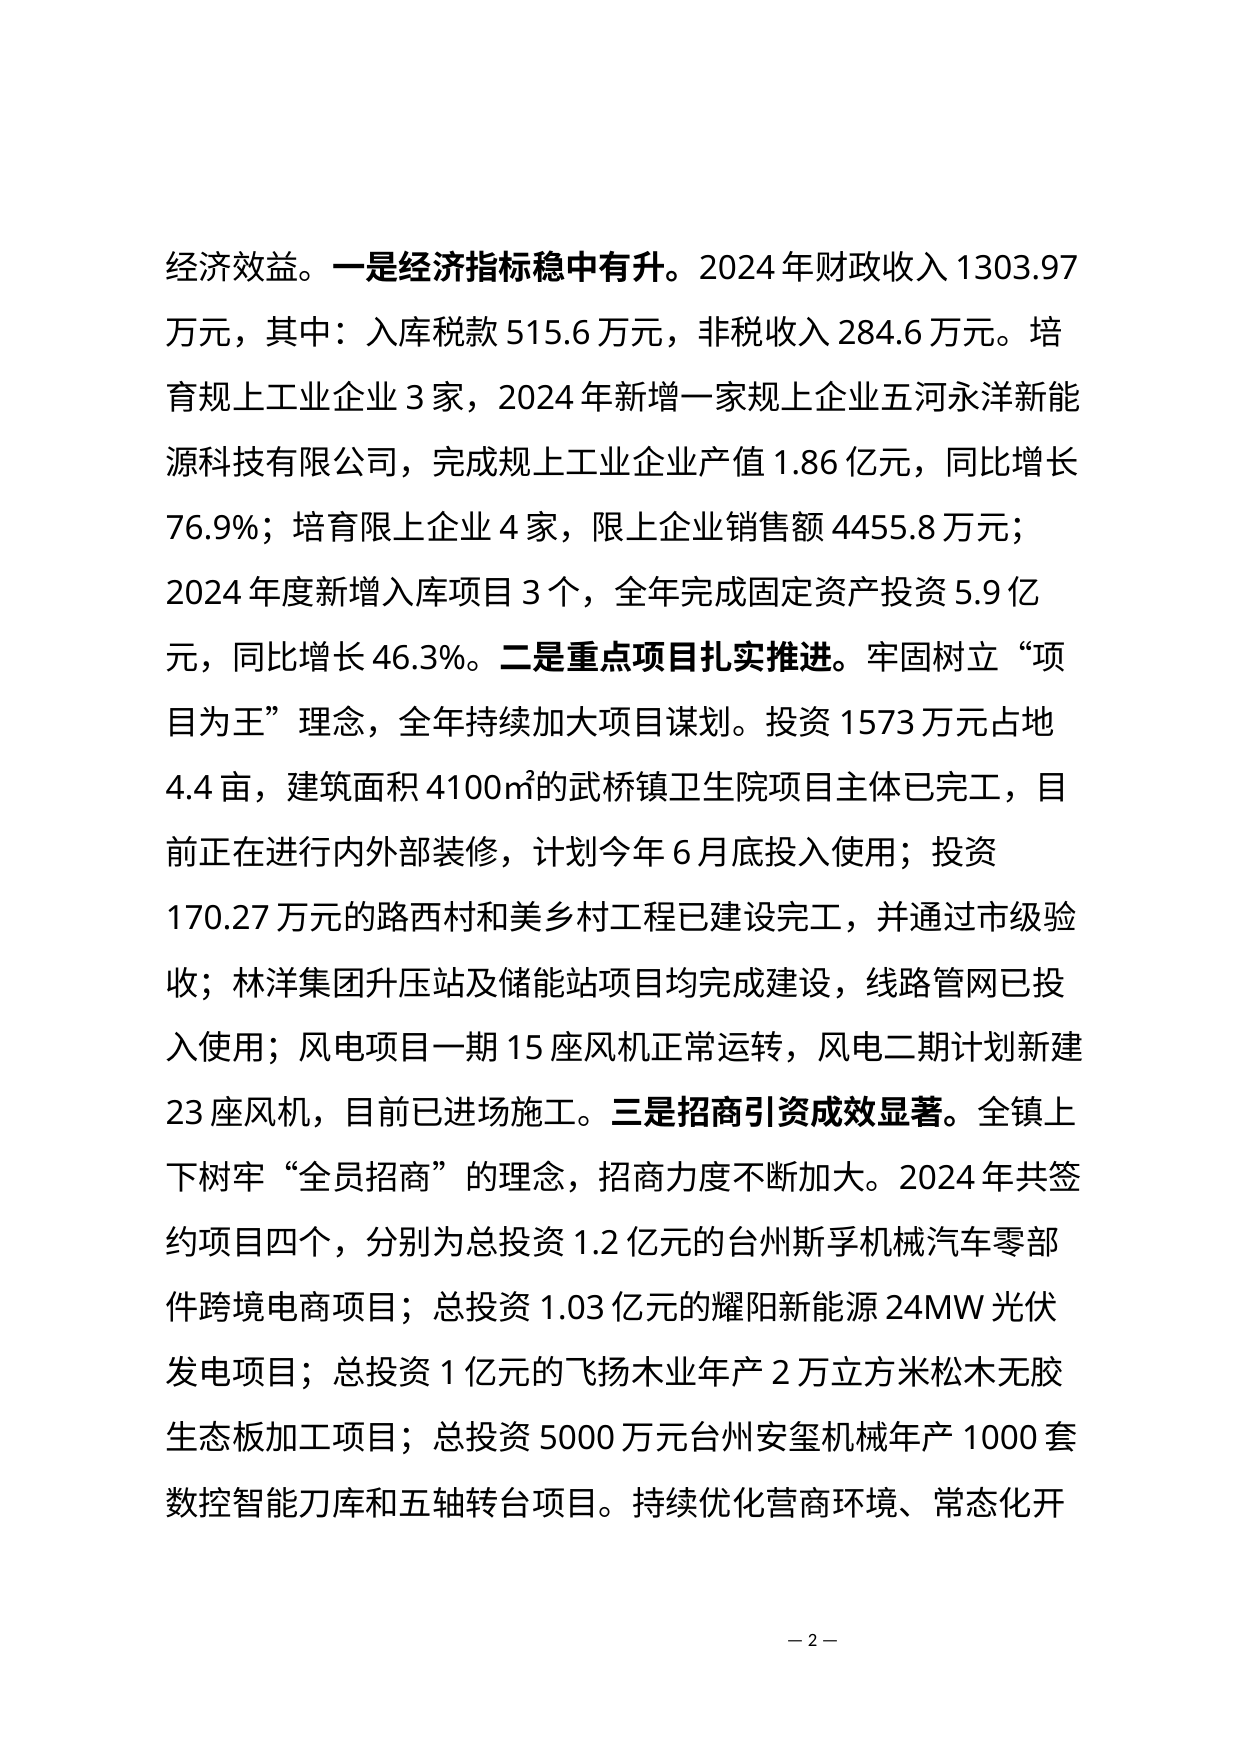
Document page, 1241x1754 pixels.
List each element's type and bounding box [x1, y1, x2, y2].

text [165, 233, 1087, 1533]
